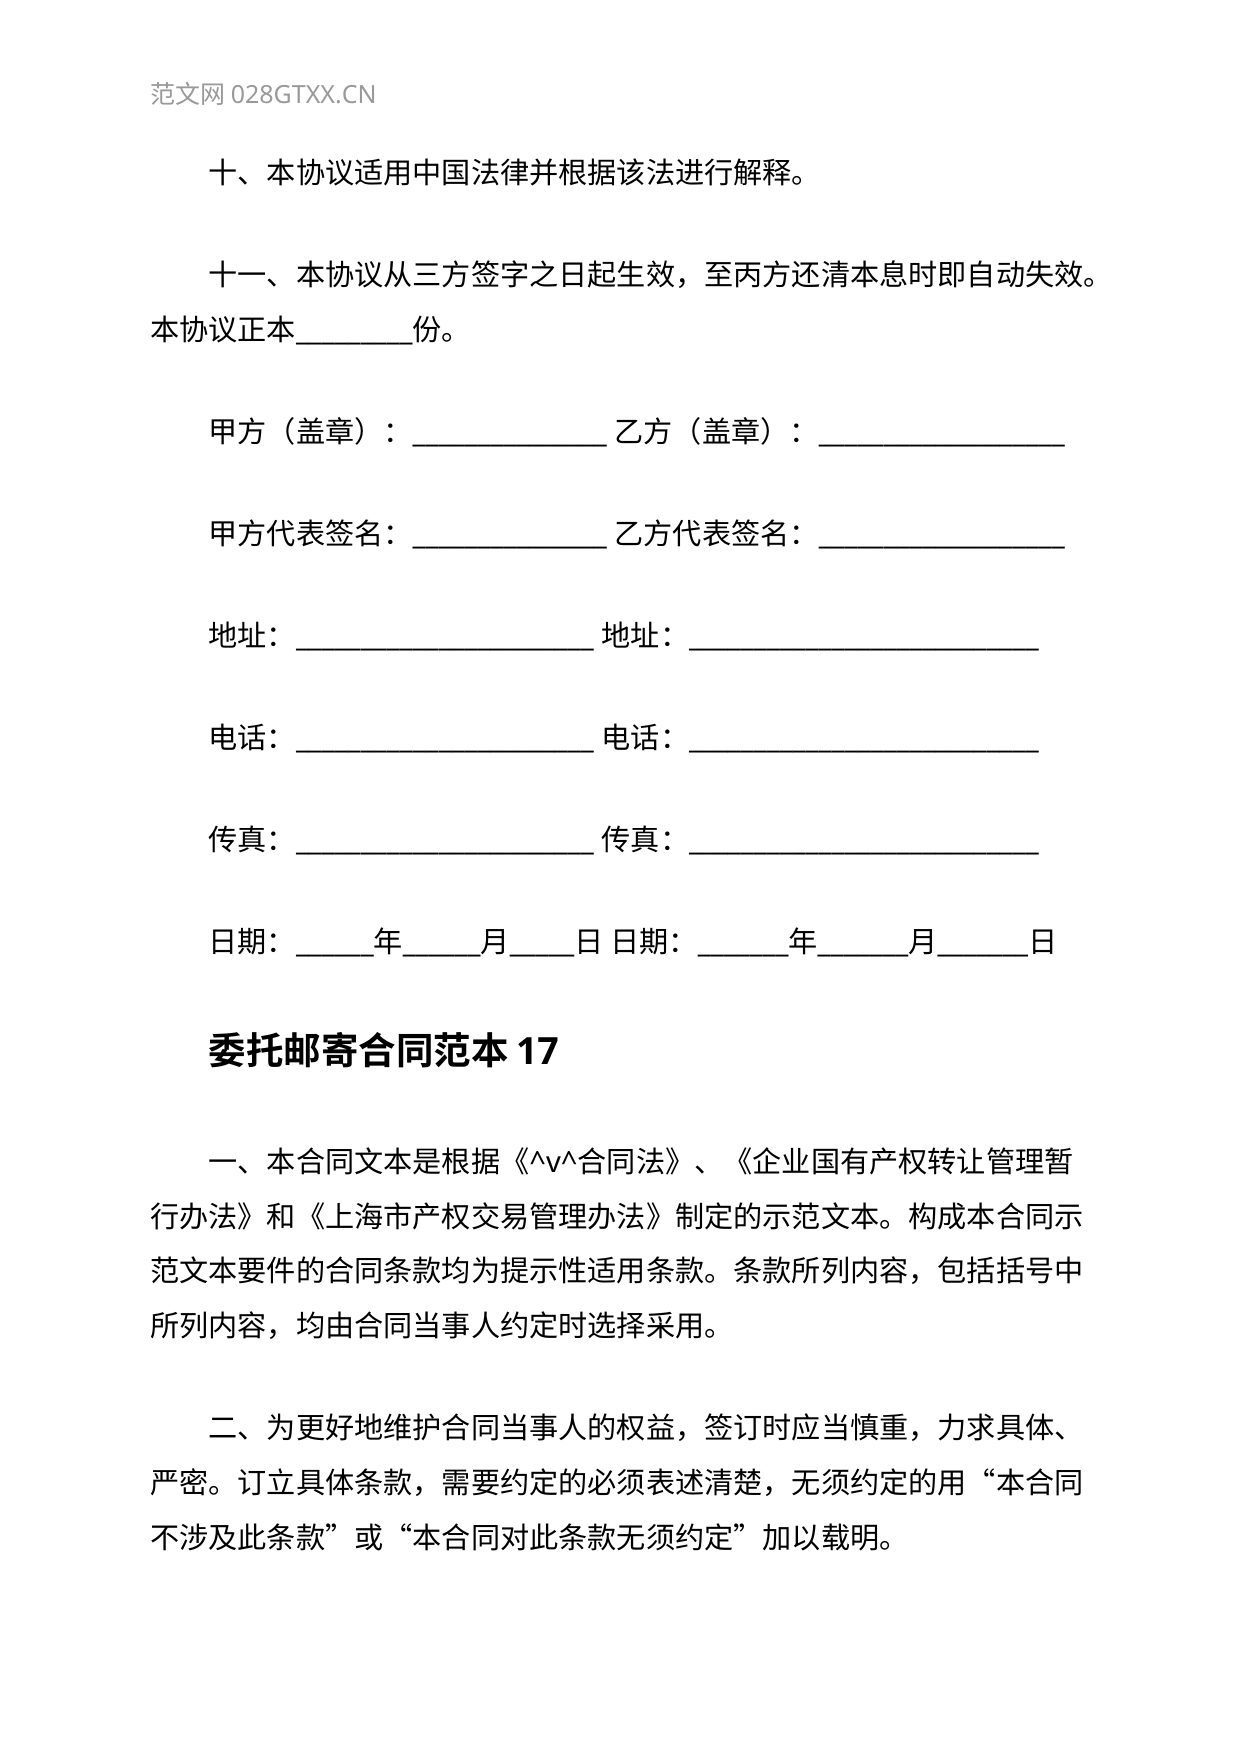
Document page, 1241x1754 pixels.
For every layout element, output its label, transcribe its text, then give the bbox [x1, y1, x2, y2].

text 电话：_______________________ 电话：___________________________ [150, 714, 1090, 757]
text 甲方（盖章）：_______________ 乙方（盖章）：___________________ [150, 409, 1090, 451]
text 十一、本协议从三方签字之日起生效，至丙方还清本息时即自动失效。本协议正本_________份。 [150, 252, 1090, 349]
text 传真：_______________________ 传真：___________________________ [150, 817, 1090, 859]
text 委托邮寄合同范本17 [150, 1021, 1090, 1075]
text 日期：______年______月_____日 日期：_______年_______月_______日 [150, 918, 1090, 961]
text 一、本合同文本是根据《^v^合同法》、《企业国有产权转让管理暂行办法》和《上海市产权交易管理办法》制定的示范文本。构成本合同示范文本要件的合同条款均为提示性适用条款。条款所列内容，包括括号中所列内容，均由合同当事人约定时选择采用。 [150, 1138, 1090, 1345]
text 十、本协议适用中国法律并根据该法进行解释。 [150, 150, 1090, 192]
text 甲方代表签名：_______________ 乙方代表签名：___________________ [150, 511, 1090, 553]
text 地址：_______________________ 地址：___________________________ [150, 613, 1090, 655]
text 二、为更好地维护合同当事人的权益，签订时应当慎重，力求具体、严密。订立具体条款，需要约定的必须表述清楚，无须约定的用“本合同不涉及此条款”或“本合同对此条款无须约定”加以载明。 [150, 1405, 1090, 1557]
